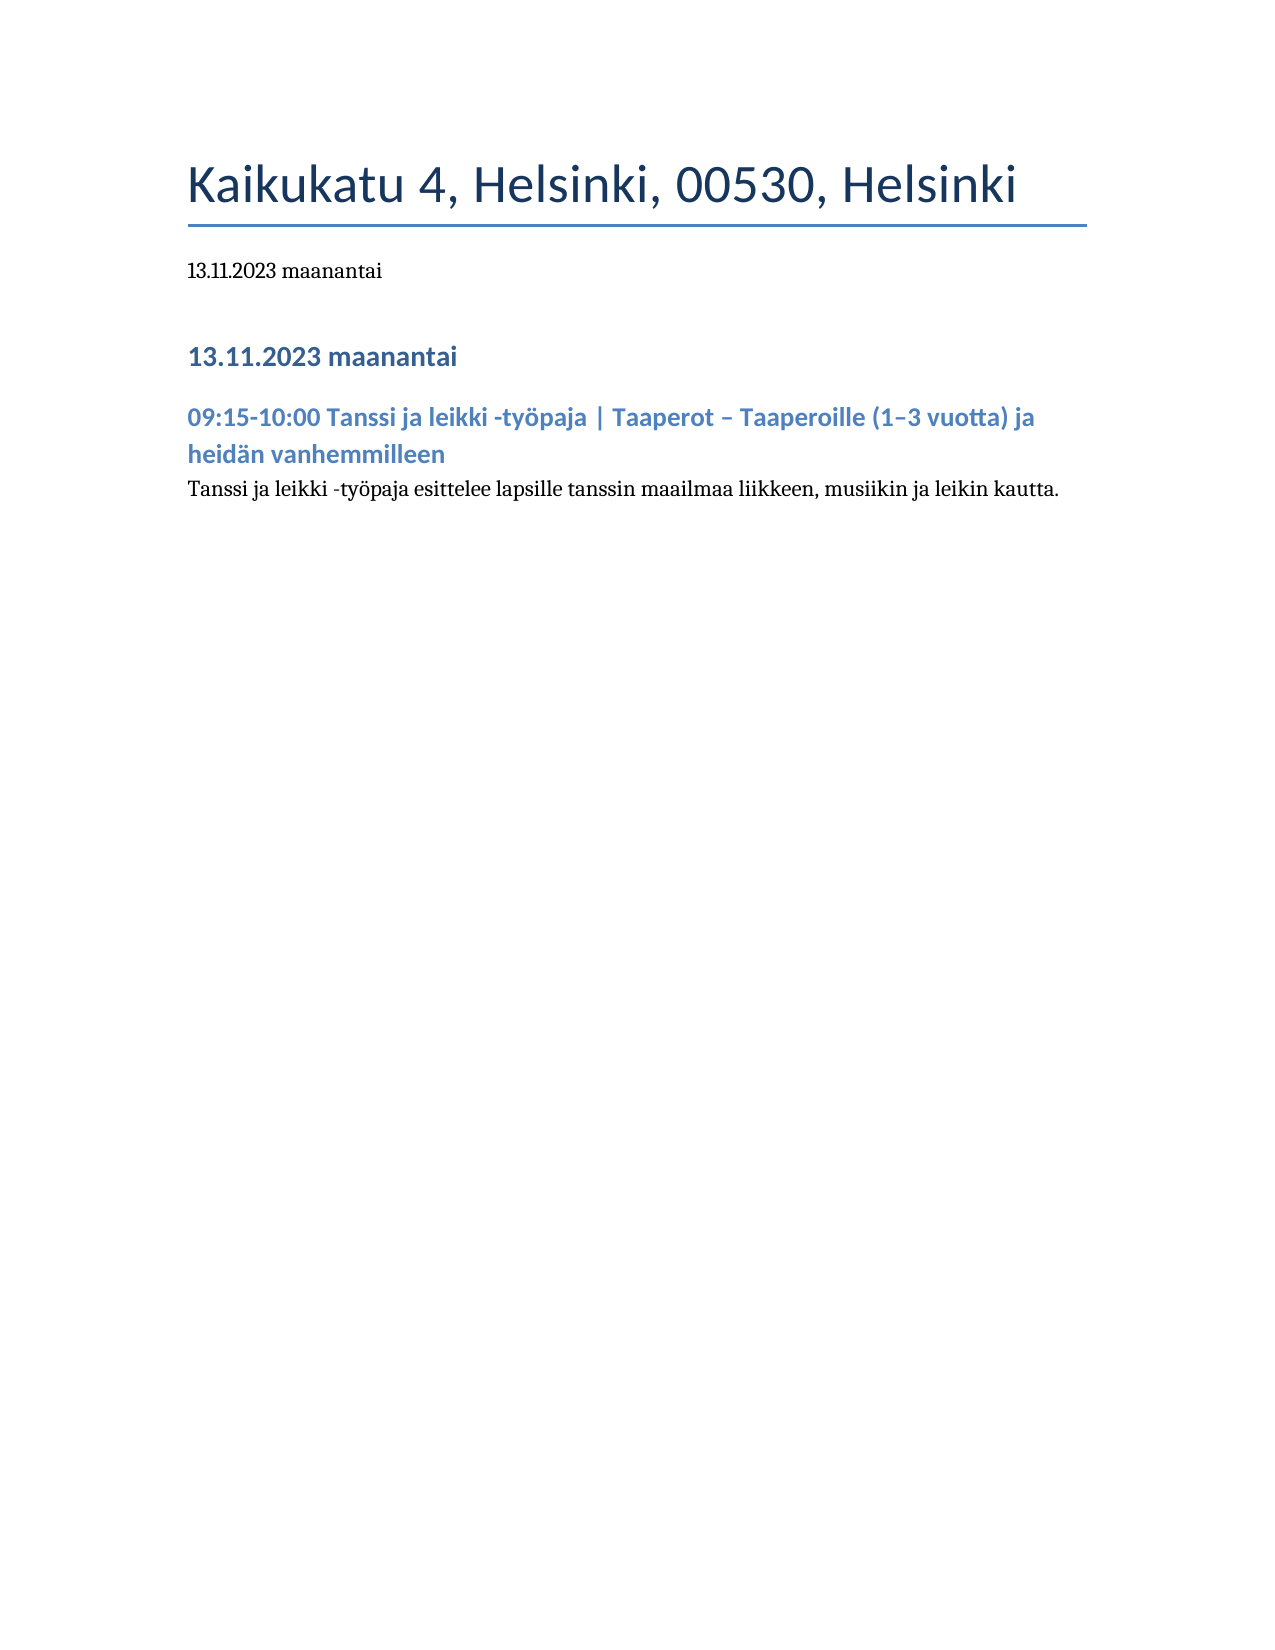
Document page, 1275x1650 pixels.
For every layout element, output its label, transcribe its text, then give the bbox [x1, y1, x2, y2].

text Tanssi ja leikki -työpaja esittelee lapsille tanssin maailmaa liikkeen, musiikin ja leikin kautta. [187, 476, 1087, 502]
subtitle 13.11.2023 maanantai [187, 338, 1087, 374]
subtitle 09:15-10:00 Tanssi ja leikki -työpaja | Taaperot – Taaperoille (1–3 vuotta) ja heidän vanhemmilleen [187, 400, 1087, 471]
text 13.11.2023 maanantai [187, 258, 1087, 284]
title Kaikukatu 4, Helsinki, 00530, Helsinki [187, 150, 1087, 227]
